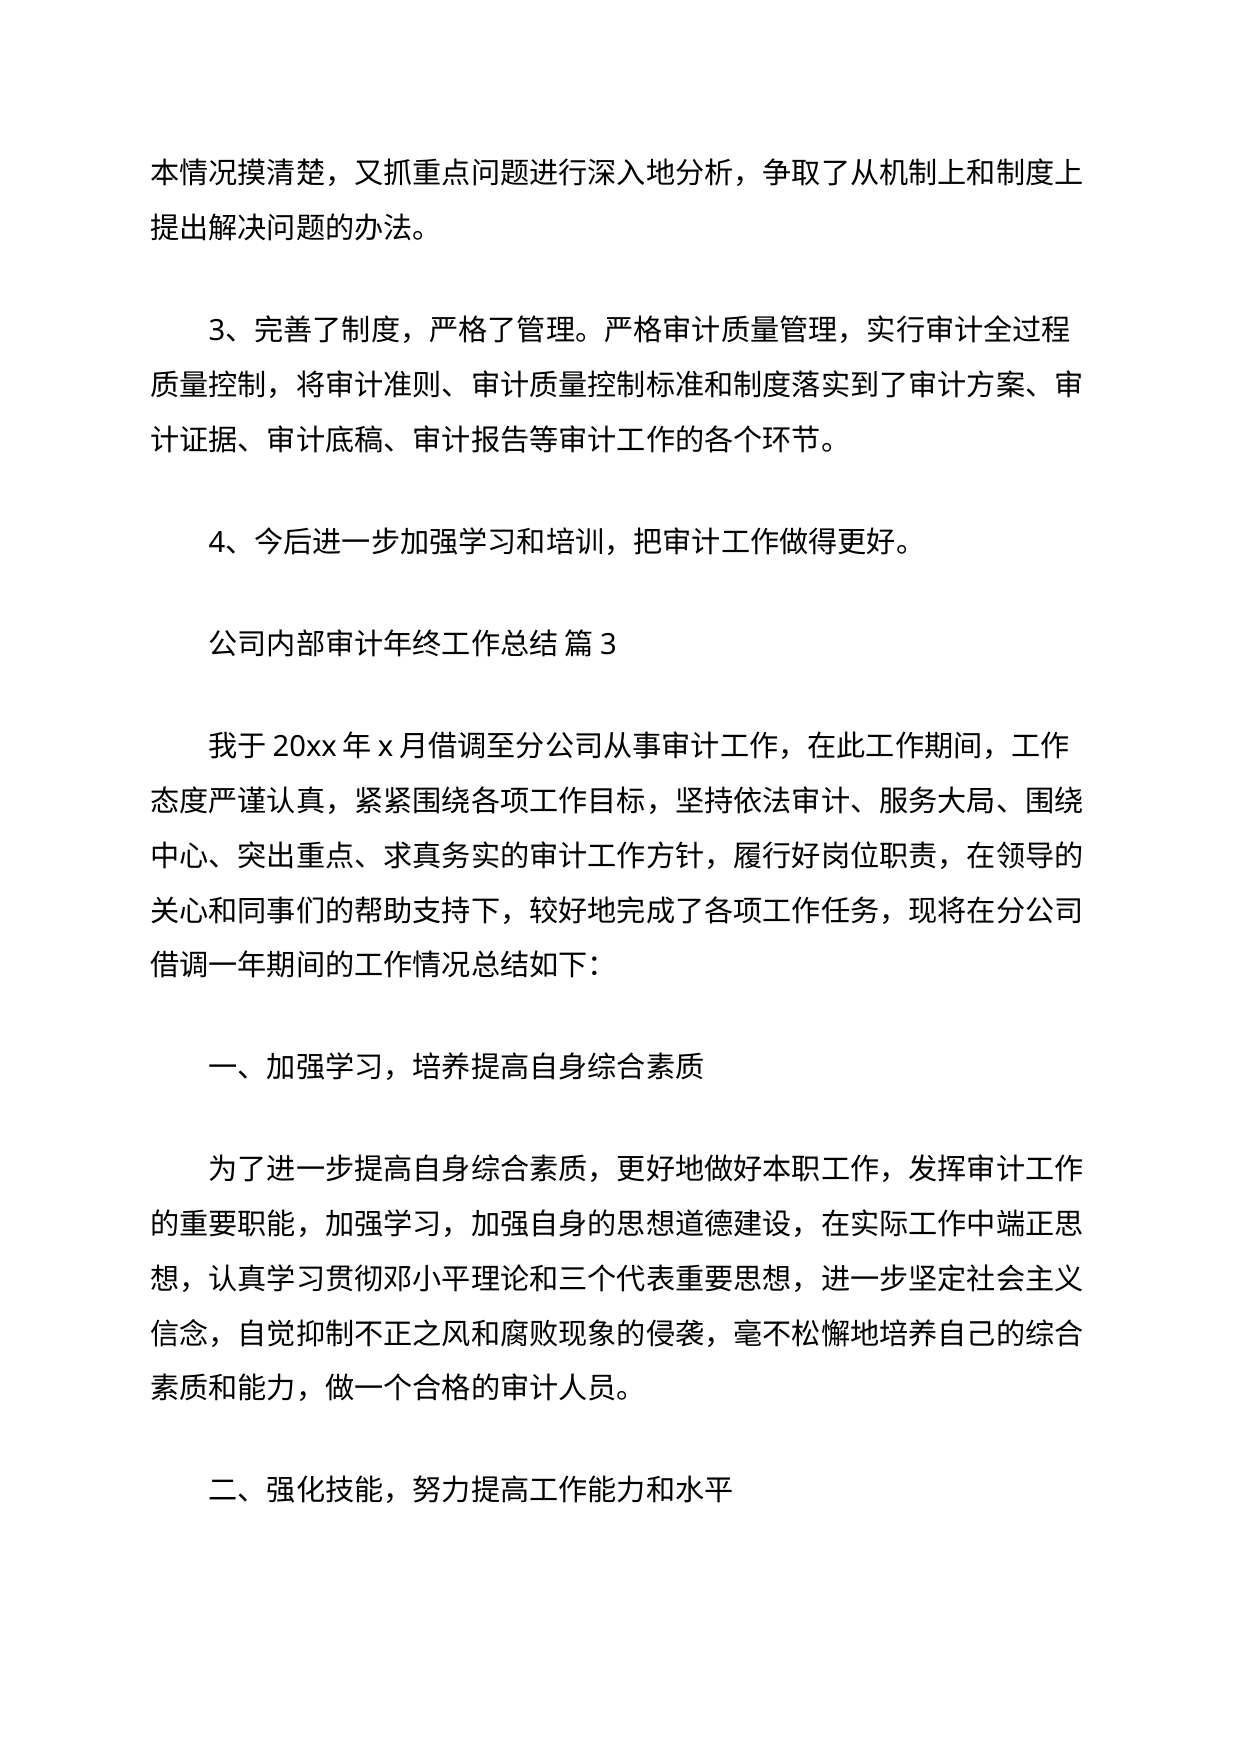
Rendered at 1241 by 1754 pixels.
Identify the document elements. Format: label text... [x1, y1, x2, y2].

text 二、强化技能，努力提高工作能力和水平 [150, 1467, 1090, 1509]
text 3、完善了制度，严格了管理。严格审计质量管理，实行审计全过程质量控制，将审计准则、审计质量控制标准和制度落实到了审计方案、审计证据、审计底稿、审计报告等审计工作的各个环节。 [150, 307, 1090, 459]
text 一、加强学习，培养提高自身综合素质 [150, 1044, 1090, 1086]
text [150, 150, 1090, 247]
text 公司内部审计年终工作总结 篇3 [150, 620, 1090, 663]
text 为了进一步提高自身综合素质，更好地做好本职工作，发挥审计工作的重要职能，加强学习，加强自身的思想道德建设，在实际工作中端正思想，认真学习贯彻邓小平理论和三个代表重要思想，进一步坚定社会主义信念，自觉抑制不正之风和腐败现象的侵袭，毫不松懈地培养自己的综合素质和能力，做一个合格的审计人员。 [150, 1146, 1090, 1407]
text 4、今后进一步加强学习和培训，把审计工作做得更好。 [150, 518, 1090, 561]
text 我于20xx年x月借调至分公司从事审计工作，在此工作期间，工作态度严谨认真，紧紧围绕各项工作目标，坚持依法审计、服务大局、围绕中心、突出重点、求真务实的审计工作方针，履行好岗位职责，在领导的关心和同事们的帮助支持下，较好地完成了各项工作任务，现将在分公司借调一年期间的工作情况总结如下： [150, 722, 1090, 984]
